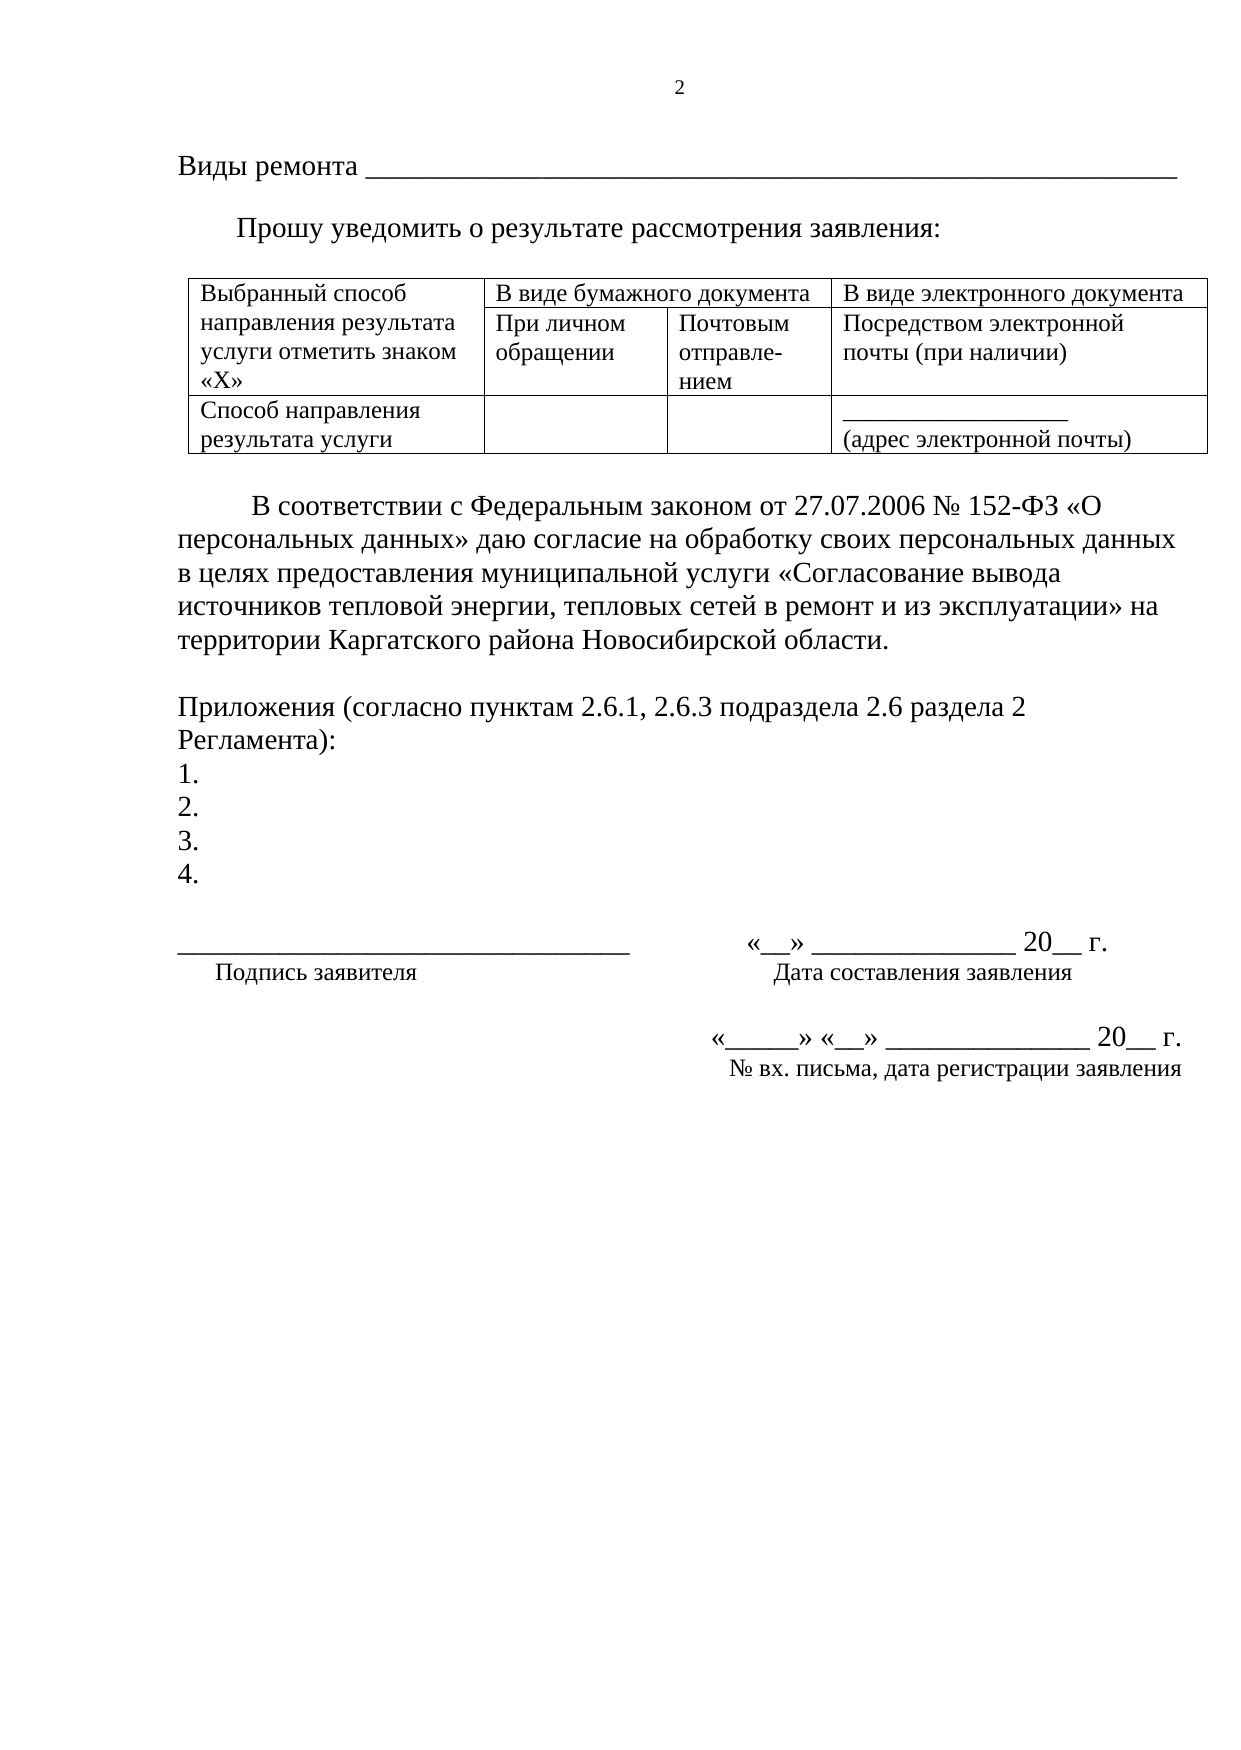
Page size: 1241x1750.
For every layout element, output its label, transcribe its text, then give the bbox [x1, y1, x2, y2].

text В соответствии с Федеральным законом от 27.07.2006 № 152-ФЗ «О персональных данных» даю согласие на обработку своих персональных данных в целях предоставления муниципальной услуги «Согласование вывода источников тепловой энергии, тепловых сетей в ремонт и из эксплуатации» на территории Каргатского района Новосибирской области. [177, 488, 1182, 655]
text № вх. письма, дата регистрации заявления [177, 1053, 1182, 1082]
table_header В виде электронного документа [832, 279, 1207, 307]
text Прошу уведомить о результате рассмотрения заявления: [177, 210, 1182, 244]
text 1. [177, 756, 1182, 789]
text 2. [177, 789, 1182, 823]
text Подпись заявителя Дата составления заявления [177, 957, 1182, 986]
table_cell Посредством электронной почты (при наличии) [832, 308, 1207, 394]
table_cell При личном обращении [485, 308, 667, 394]
text 3. [177, 823, 1182, 857]
text Приложения (согласно пунктам 2.6.1, 2.6.3 подраздела 2.6 раздела 2 Регламента): [177, 689, 1182, 756]
text «_____» «__» ______________ 20__ г. [177, 1019, 1182, 1053]
table_header В виде бумажного документа [485, 279, 831, 307]
text _______________________________ «__» ______________ 20__ г. [177, 924, 1182, 957]
table_cell Способ направления результата услуги [189, 396, 484, 453]
table_cell __________________ (адрес электронной почты) [832, 396, 1207, 453]
table_cell [668, 396, 831, 453]
table_cell Почтовым отправле- нием [668, 308, 831, 394]
table_header Выбранный способ направления результата услуги отметить знаком «X» [189, 279, 484, 394]
table_cell [485, 396, 667, 453]
text 4. [177, 857, 1182, 890]
text Виды ремонта _______________________________________________________ [177, 148, 1182, 182]
